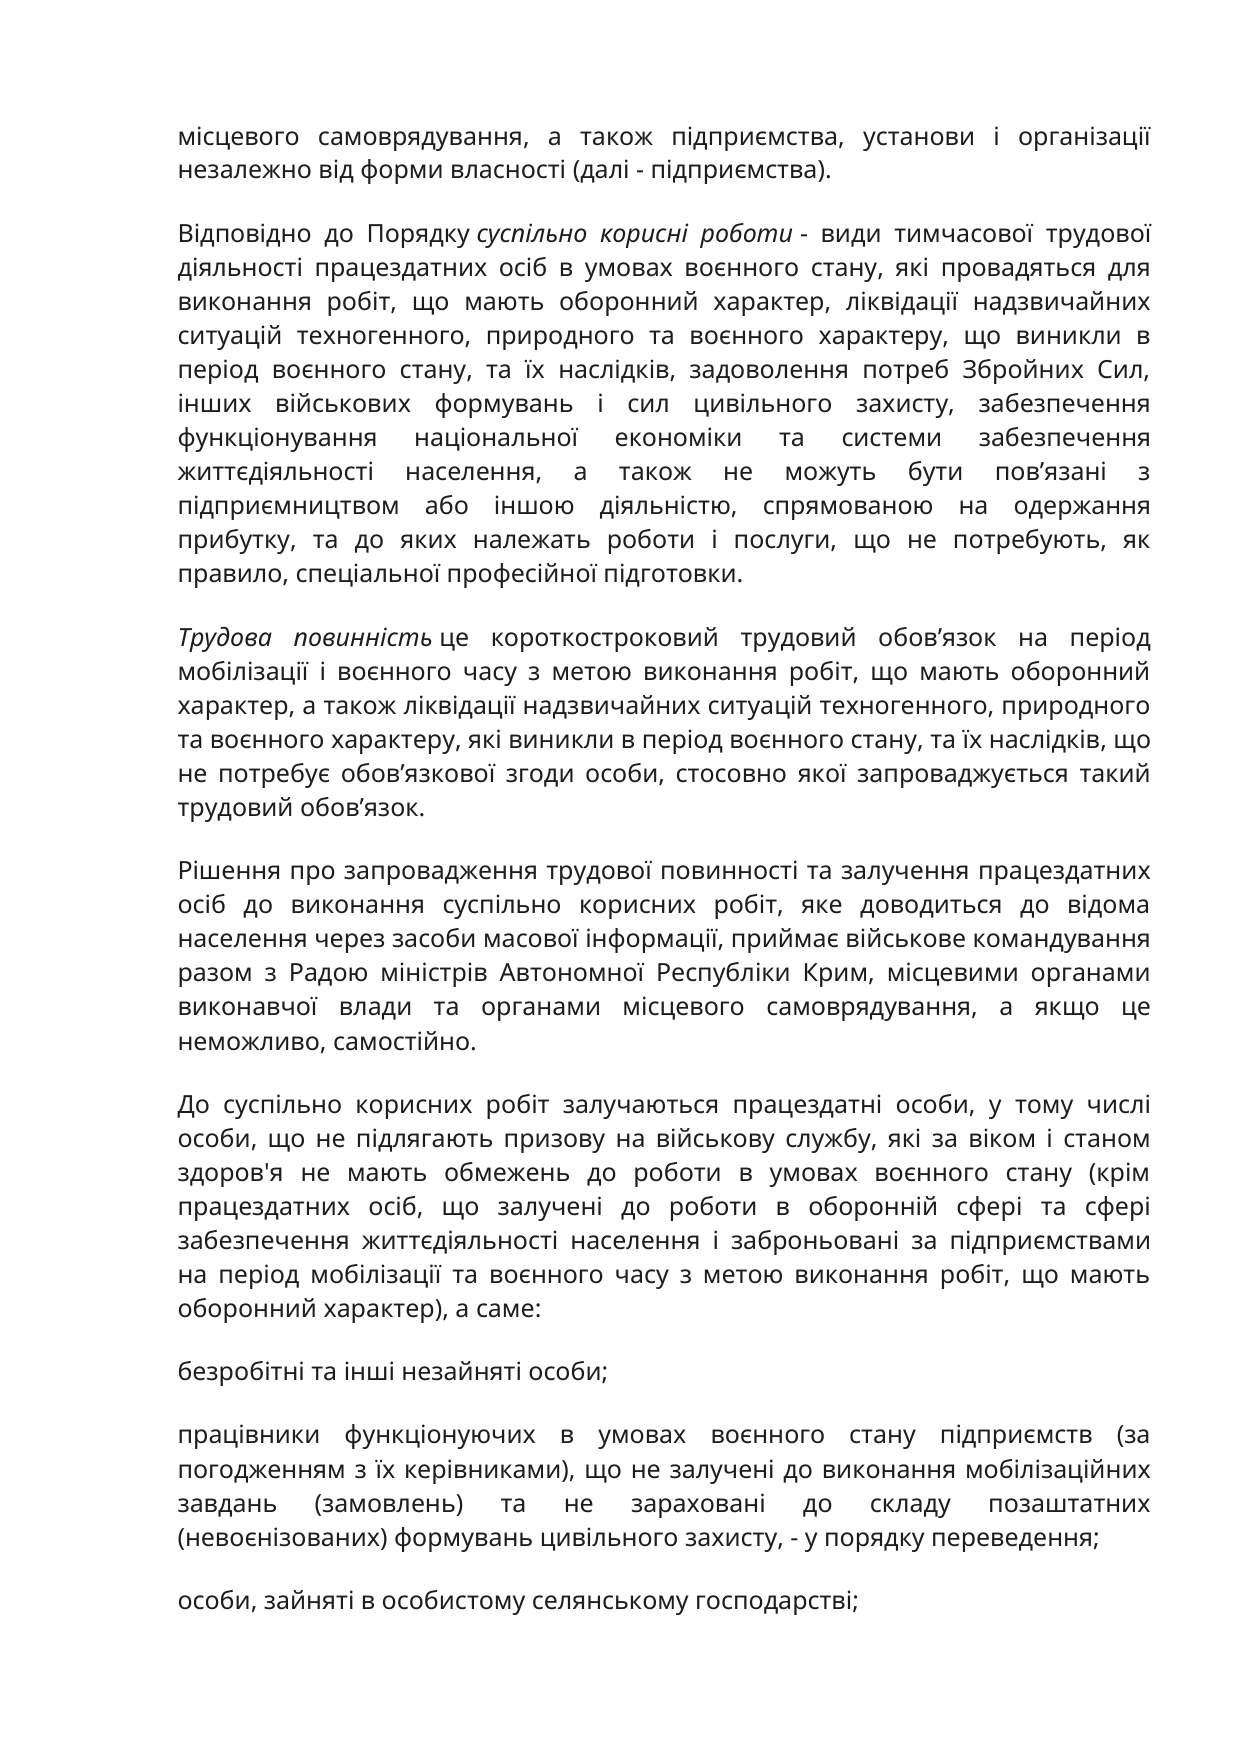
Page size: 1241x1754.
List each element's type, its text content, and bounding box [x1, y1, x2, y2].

text Відповідно до Порядку суспільно корисні роботи - види тимчасової трудової діяльності працездатних осіб в умовах воєнного стану, які провадяться для виконання робіт, що мають оборонний характер, ліквідації надзвичайних ситуацій техногенного, природного та воєнного характеру, що виникли в період воєнного стану, та їх наслідків, задоволення потреб Збройних Сил, інших військових формувань і сил цивільного захисту, забезпечення функціонування національної економіки та системи забезпечення життєдіяльності населення, а також не можуть бути пов’язані з підприємництвом або іншою діяльністю, спрямованою на одержання прибутку, та до яких належать роботи і послуги, що не потребують, як правило, спеціальної професійної підготовки. [177, 215, 1152, 590]
text До суспільно корисних робіт залучаються працездатні особи, у тому числі особи, що не підлягають призову на військову службу, які за віком і станом здоров'я не мають обмежень до роботи в умовах воєнного стану (крім працездатних осіб, що залучені до роботи в оборонній сфері та сфері забезпечення життєдіяльності населення і заброньовані за підприємствами на період мобілізації та воєнного часу з метою виконання робіт, що мають оборонний характер), а саме: [177, 1086, 1152, 1325]
text особи, зайняті в особистому селянському господарстві; [177, 1583, 1152, 1617]
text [177, 118, 1152, 186]
text Трудова повинність це короткостроковий трудовий обов’язок на період мобілізації і воєнного часу з метою виконання робіт, що мають оборонний характер, а також ліквідації надзвичайних ситуацій техногенного, природного та воєнного характеру, які виникли в період воєнного стану, та їх наслідків, що не потребує обов’язкової згоди особи, стосовно якої запроваджується такий трудовий обов’язок. [177, 619, 1152, 824]
text безробітні та інші незайняті особи; [177, 1354, 1152, 1388]
text працівники функціонуючих в умовах воєнного стану підприємств (за погодженням з їх керівниками), що не залучені до виконання мобілізаційних завдань (замовлень) та не зараховані до складу позаштатних (невоєнізованих) формувань цивільного захисту, - у порядку переведення; [177, 1417, 1152, 1553]
text Рішення про запровадження трудової повинності та залучення працездатних осіб до виконання суспільно корисних робіт, яке доводиться до відома населення через засоби масової інформації, приймає військове командування разом з Радою міністрів Автономної Республіки Крим, місцевими органами виконавчої влади та органами місцевого самоврядування, а якщо це неможливо, самостійно. [177, 853, 1152, 1057]
